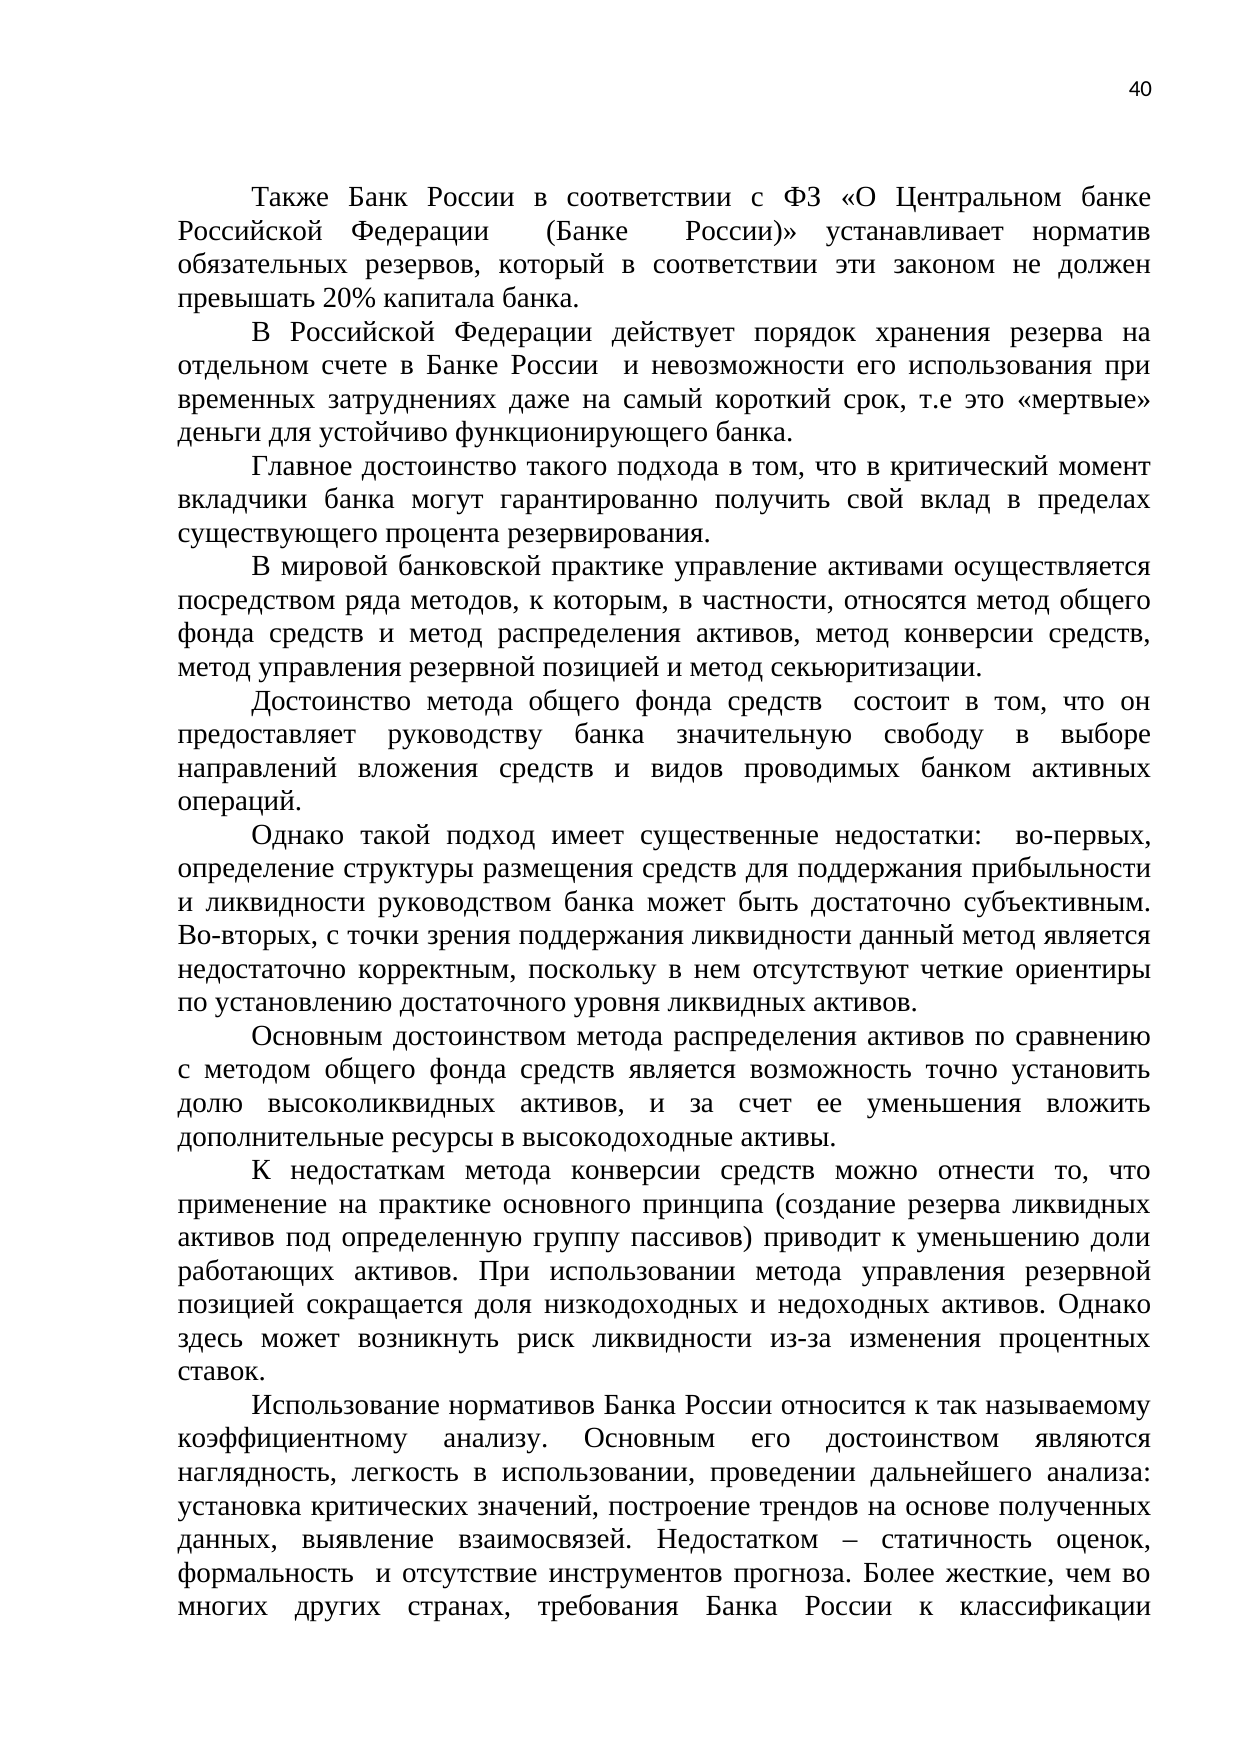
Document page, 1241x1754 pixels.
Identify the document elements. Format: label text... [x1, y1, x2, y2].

text В Российской Федерации действует порядок хранения резерва на отдельном счете в Банке России и невозможности его использования при временных затруднениях даже на самый короткий срок, т.е это «мертвые» деньги для устойчиво функционирующего банка. [177, 314, 1152, 448]
text Главное достоинство такого подхода в том, что в критический момент вкладчики банка могут гарантированно получить свой вклад в пределах существующего процента резервирования. [177, 448, 1152, 548]
text К недостаткам метода конверсии средств можно отнести то, что применение на практике основного принципа (создание резерва ликвидных активов под определенную группу пассивов) приводит к уменьшению доли работающих активов. При использовании метода управления резервной позицией сокращается доля низкодоходных и недоходных активов. Однако здесь может возникнуть риск ликвидности из-за изменения процентных ставок. [177, 1152, 1152, 1387]
text Также Банк России в соответствии с ФЗ «О Центральном банке Российской Федерации (Банке России)» устанавливает норматив обязательных резервов, который в соответствии эти законом не должен превышать 20% капитала банка. [177, 179, 1152, 314]
text Достоинство метода общего фонда средств состоит в том, что он предоставляет руководству банка значительную свободу в выборе направлений вложения средств и видов проводимых банком активных операций. [177, 683, 1152, 817]
text Основным достоинством метода распределения активов по сравнению с методом общего фонда средств является возможность точно установить долю высоколиквидных активов, и за счет ее уменьшения вложить дополнительные ресурсы в высокодоходные активы. [177, 1018, 1152, 1152]
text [177, 1387, 1152, 1622]
text Однако такой подход имеет существенные недостатки: во-первых, определение структуры размещения средств для поддержания прибыльности и ликвидности руководством банка может быть достаточно субъективным. Во-вторых, с точки зрения поддержания ликвидности данный метод является недостаточно корректным, поскольку в нем отсутствуют четкие ориентиры по установлению достаточного уровня ликвидных активов. [177, 817, 1152, 1018]
text В мировой банковской практике управление активами осуществляется посредством ряда методов, к которым, в частности, относятся метод общего фонда средств и метод распределения активов, метод конверсии средств, метод управления резервной позицией и метод секьюритизации. [177, 548, 1152, 683]
